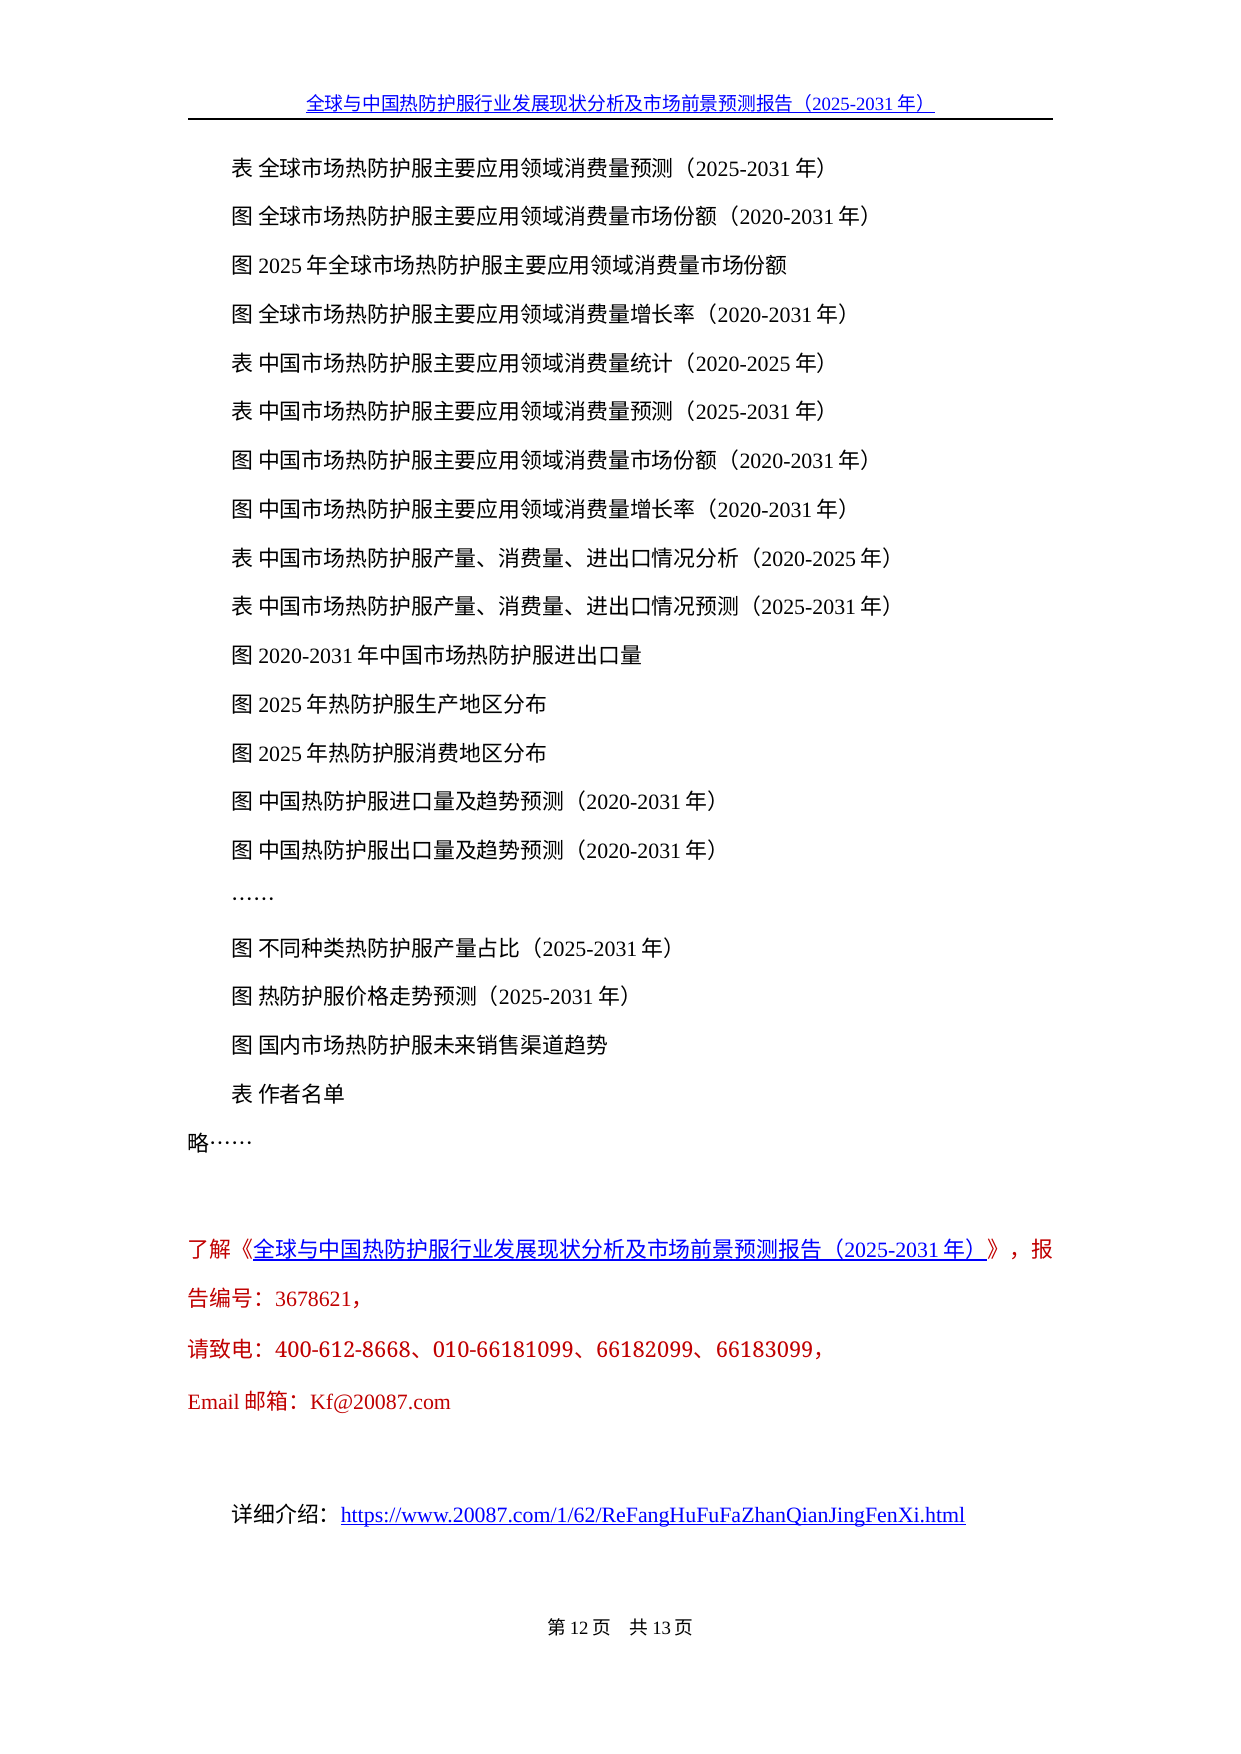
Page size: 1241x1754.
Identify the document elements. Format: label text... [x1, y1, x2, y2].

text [187, 150, 1053, 1158]
text 请致电：400-612-8668、010-66181099、66182099、66183099， [187, 1332, 1053, 1364]
text Email邮箱：Kf@20087.com [187, 1383, 1053, 1416]
text 详细介绍：https://www.20087.com/1/62/ReFangHuFuFaZhanQianJingFenXi.html [187, 1496, 1053, 1529]
text 了解《全球与中国热防护服行业发展现状分析及市场前景预测报告（2025-2031年）》，报告编号：3678621， [187, 1232, 1053, 1313]
